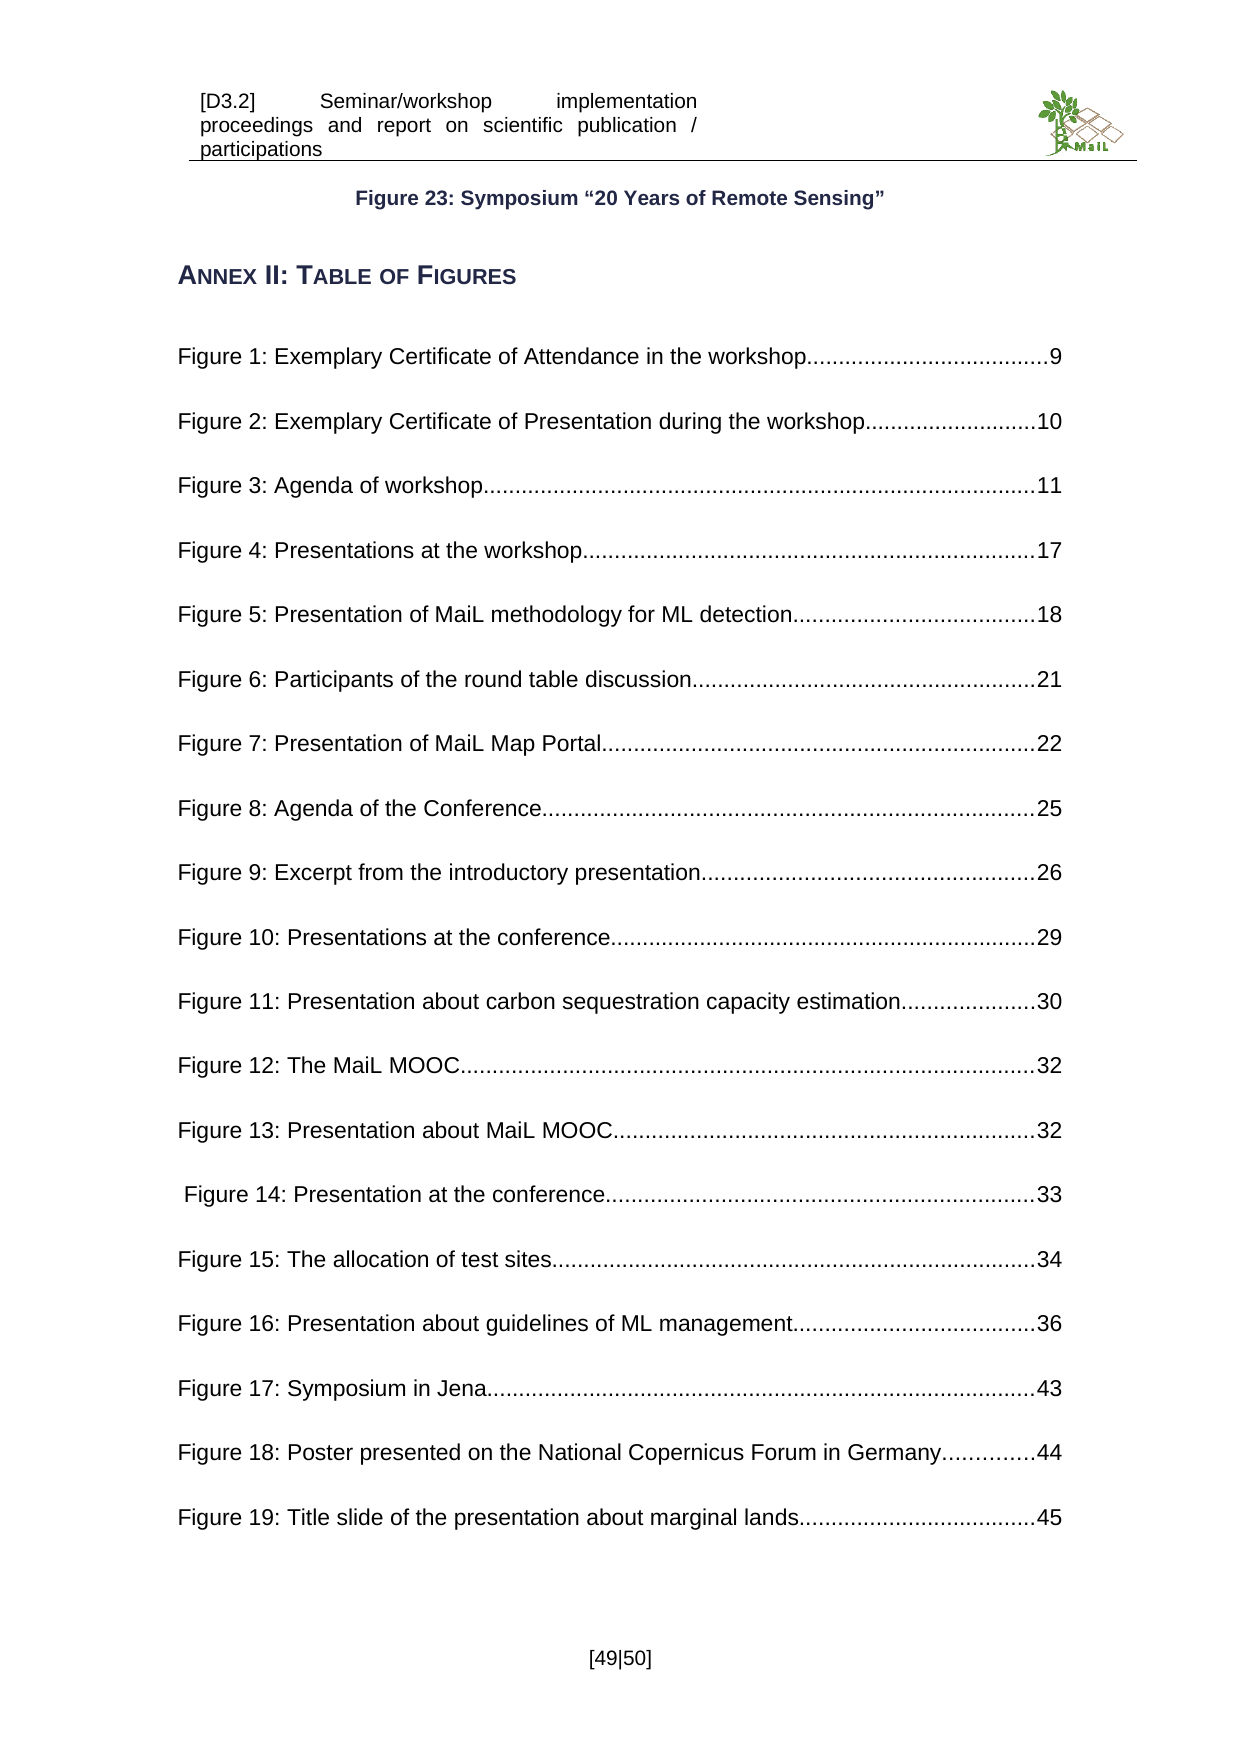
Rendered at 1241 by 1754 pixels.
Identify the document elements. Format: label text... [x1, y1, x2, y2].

text Figure 5: Presentation of MaiL methodology for ML detection 18 [177, 601, 1063, 627]
text Figure 7: Presentation of MaiL Map Portal 22 [177, 730, 1063, 756]
text Figure 18: Poster presented on the National Copernicus Forum in Germany 44 [177, 1439, 1063, 1466]
text Figure 6: Participants of the round table discussion 21 [177, 666, 1063, 692]
text Figure 17: Symposium in Jena 43 [177, 1375, 1063, 1401]
text Figure 2: Exemplary Certificate of Presentation during the workshop 10 [177, 408, 1063, 434]
text Figure 15: The allocation of test sites 34 [177, 1246, 1063, 1272]
text Figure 12: The MaiL MOOC 32 [177, 1052, 1063, 1079]
text Figure 1: Exemplary Certificate of Attendance in the workshop 9 [177, 343, 1063, 369]
subtitle Annex II: Table of Figures [177, 259, 1063, 290]
text Figure 14: Presentation at the conference 33 [177, 1181, 1063, 1208]
text Figure 23: Symposium “20 Years of Remote Sensing” [177, 185, 1063, 209]
text Figure 19: Title slide of the presentation about marginal lands 45 [177, 1504, 1063, 1530]
text Figure 16: Presentation about guidelines of ML management 36 [177, 1310, 1063, 1337]
text Figure 9: Excerpt from the introductory presentation 26 [177, 859, 1063, 885]
text Figure 13: Presentation about MaiL MOOC 32 [177, 1117, 1063, 1143]
picture [1036, 88, 1126, 158]
text Figure 8: Agenda of the Conference 25 [177, 794, 1063, 821]
text Figure 10: Presentations at the conference 29 [177, 923, 1063, 950]
text Figure 4: Presentations at the workshop 17 [177, 537, 1063, 563]
text Figure 11: Presentation about carbon sequestration capacity estimation 30 [177, 988, 1063, 1014]
text Figure 3: Agenda of workshop. 11 [177, 472, 1063, 498]
